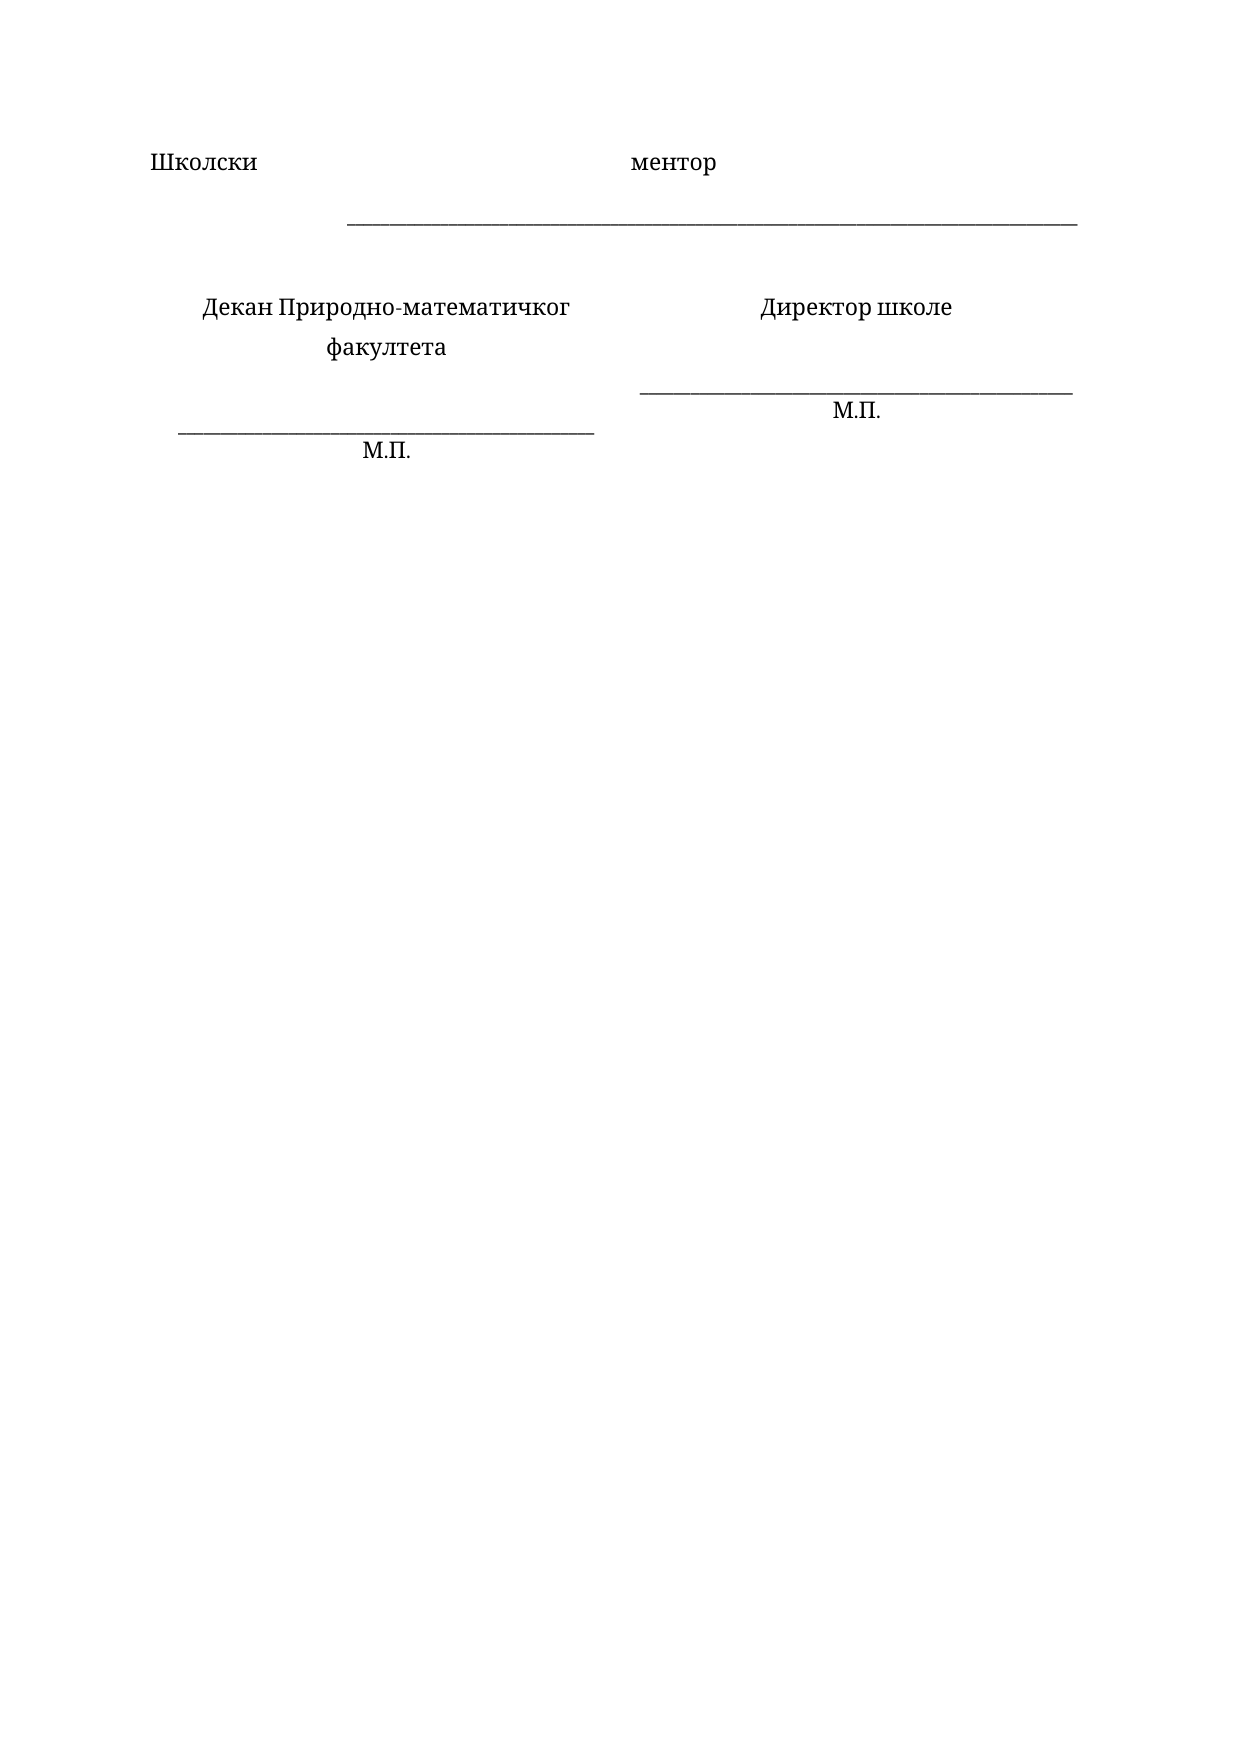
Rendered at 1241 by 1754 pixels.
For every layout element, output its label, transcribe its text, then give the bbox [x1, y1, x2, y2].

table_header Директор школе ___________________________________________________ М.П. [623, 295, 1090, 477]
table_header Декан Природно-математичког факултета _________________________________________________ М.П. [150, 295, 623, 477]
text Школски ментор ______________________________________________________________________________________ [150, 150, 1090, 229]
